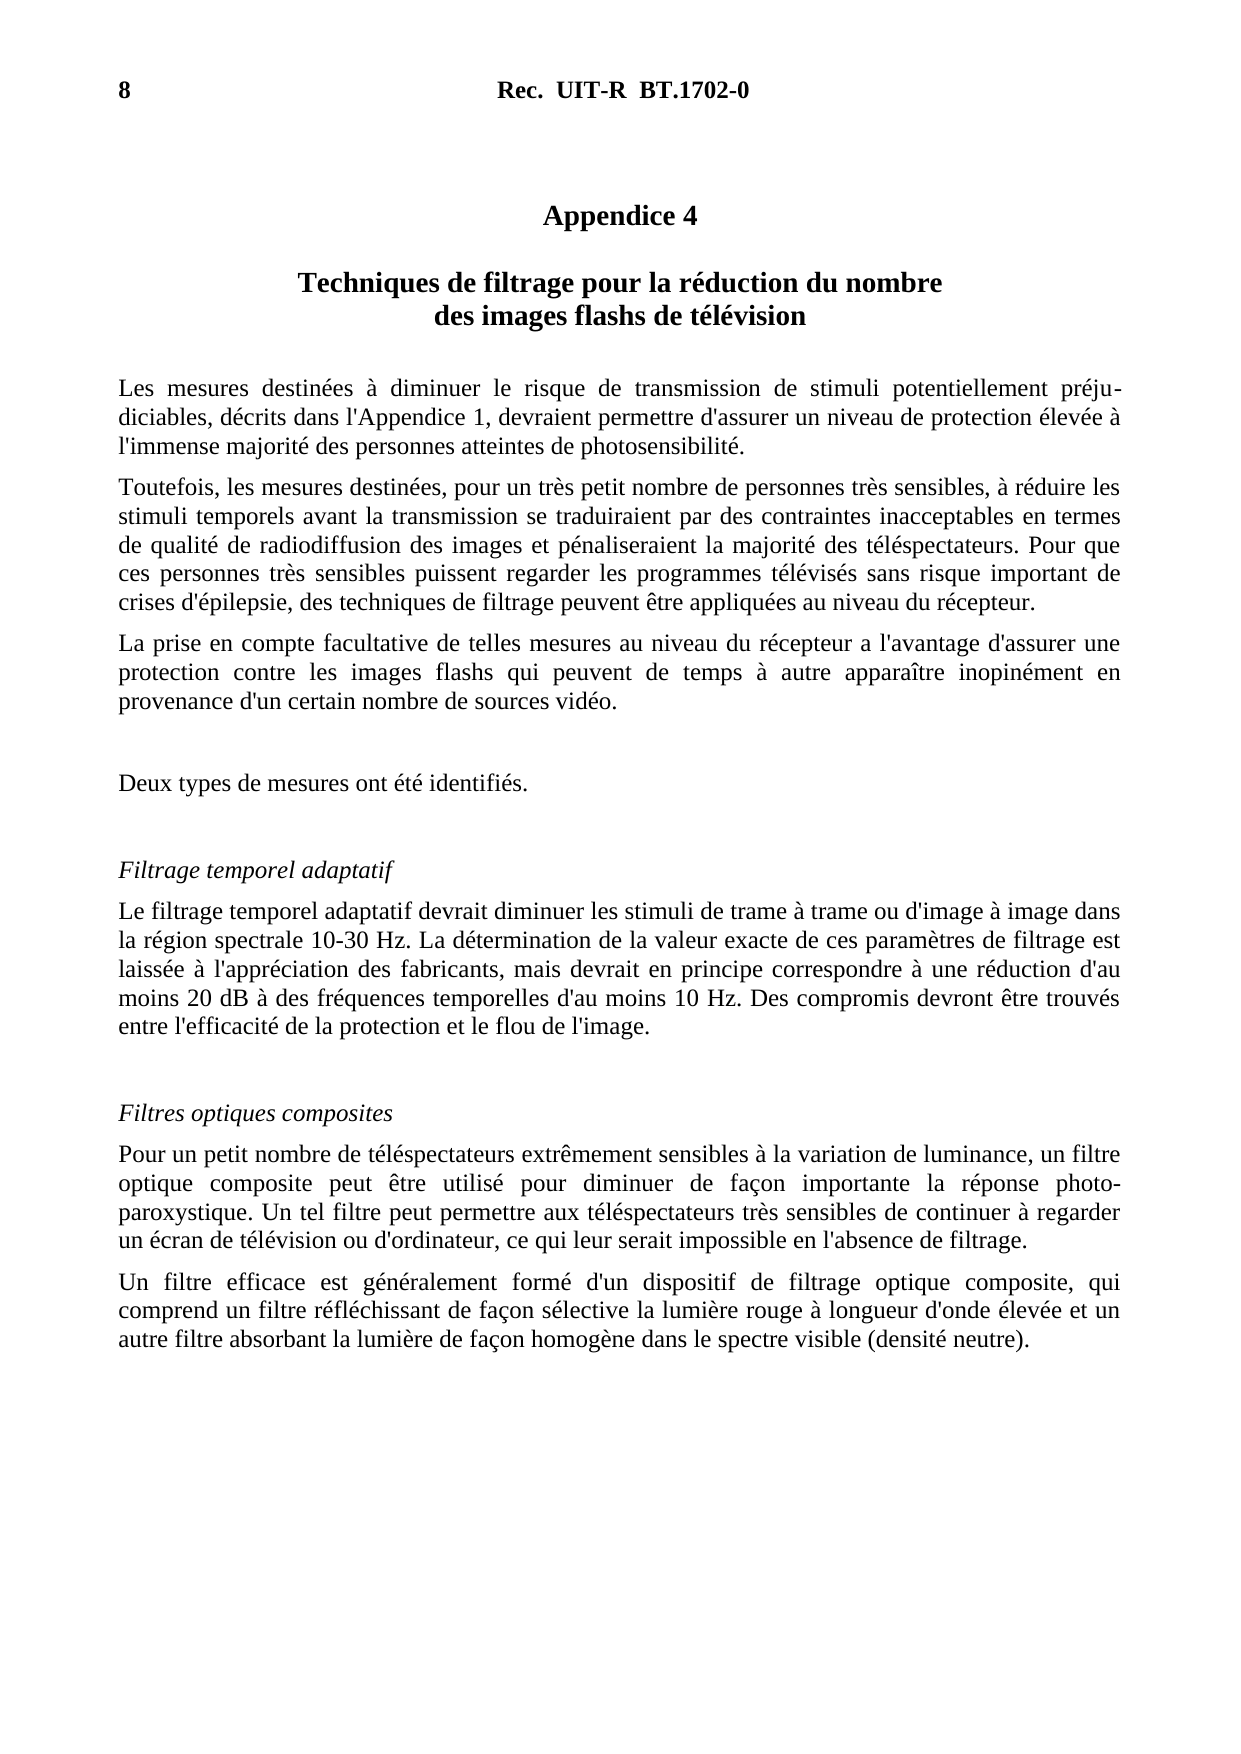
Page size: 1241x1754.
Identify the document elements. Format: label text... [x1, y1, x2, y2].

text Deux types de mesures ont été identifiés. [118, 768, 1122, 797]
subtitle Filtrage temporel adaptatif [118, 855, 1122, 884]
text La prise en compte facultative de telles mesures au niveau du récepteur a l'avantage d'assurer une protection contre les images flashs qui peuvent de temps à autre apparaître inopinément en provenance d'un certain nombre de sources vidéo. [118, 628, 1122, 715]
title Les mesures destinées à diminuer le risque de transmission de stimuli potentiellement préjudiciables, décrits dans l'Appendice 1, devraient permettre d'assurer un niveau de protection élevée à l'immense majorité des personnes atteintes de photosensibilité. [118, 373, 1122, 460]
text Pour un petit nombre de téléspectateurs extrêmement sensibles à la variation de luminance, un filtre optique composite peut être utilisé pour diminuer de façon importante la réponse photo-paroxystique. Un tel filtre peut permettre aux téléspectateurs très sensibles de continuer à regarder un écran de télévision ou d'ordinateur, ce qui leur serait impossible en l'absence de filtrage. [118, 1139, 1122, 1254]
text Un filtre efficace est généralement formé d'un dispositif de filtrage optique composite, qui comprend un filtre réfléchissant de façon sélective la lumière rouge à longueur d'onde élevée et un autre filtre absorbant la lumière de façon homogène dans le spectre visible (densité neutre). [118, 1267, 1122, 1353]
title Appendice 4 Techniques de filtrage pour la réduction du nombre des images flashs de télévision [118, 198, 1122, 332]
text Toutefois, les mesures destinées, pour un très petit nombre de personnes très sensibles, à réduire les stimuli temporels avant la transmission se traduiraient par des contraintes inacceptables en termes de qualité de radiodiffusion des images et pénaliseraient la majorité des téléspectateurs. Pour que ces personnes très sensibles puissent regarder les programmes télévisés sans risque important de crises d'épilepsie, des techniques de filtrage peuvent être appliquées au niveau du récepteur. [118, 472, 1122, 616]
text Le filtrage temporel adaptatif devrait diminuer les stimuli de trame à trame ou d'image à image dans la région spectrale 10-30 Hz. La détermination de la valeur exacte de ces paramètres de filtrage est laissée à l'appréciation des fabricants, mais devrait en principe correspondre à une réduction d'au moins 20 dB à des fréquences temporelles d'au moins 10 Hz. Des compromis devront être trouvés entre l'efficacité de la protection et le flou de l'image. [118, 896, 1122, 1040]
subtitle Filtres optiques composites [118, 1098, 1122, 1127]
